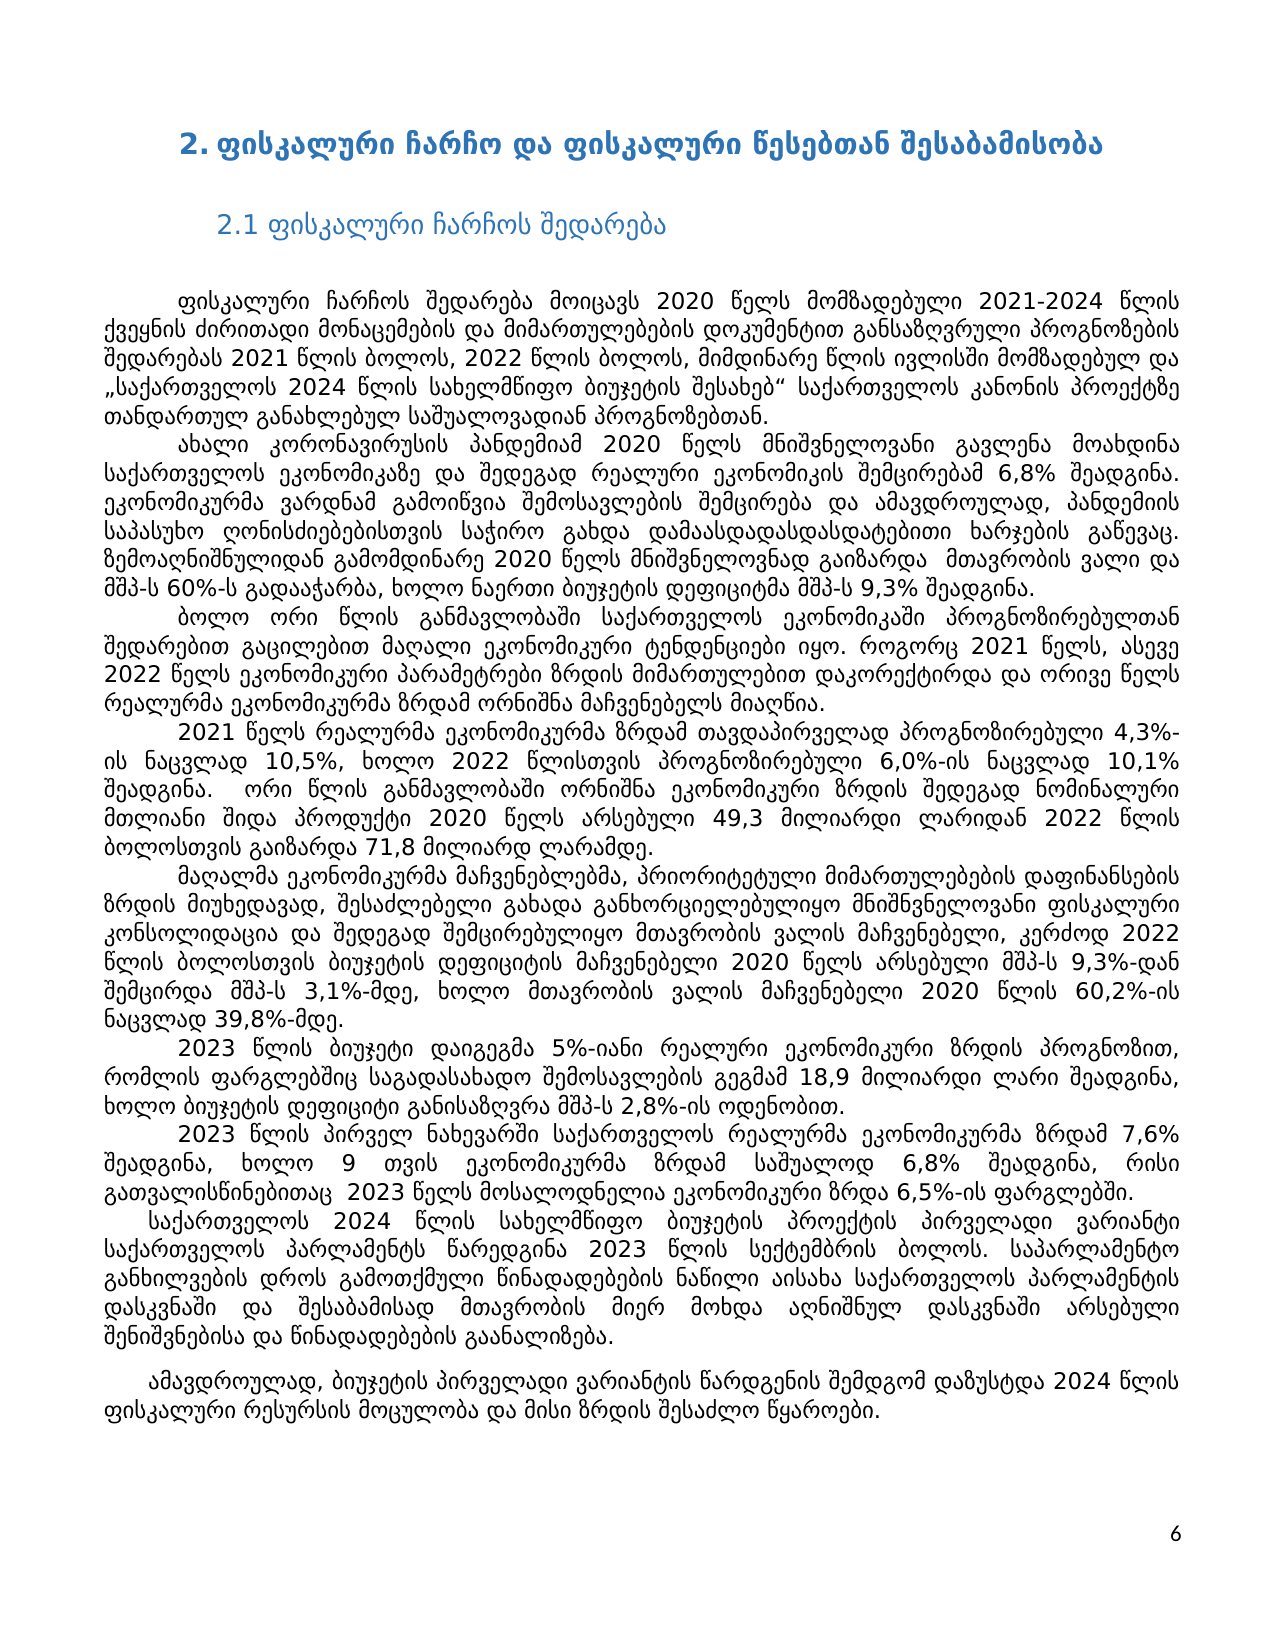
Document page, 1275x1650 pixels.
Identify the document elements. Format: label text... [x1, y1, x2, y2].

text საქართველოს 2024 წლის სახელმწიფო ბიუჯეტის პროექტის პირველადი ვარიანტი საქართველოს პარლამენტს წარედგინა 2023 წლის სექტემბრის ბოლოს. საპარლამენტო განხილვების დროს გამოთქმული წინადადებების ნაწილი აისახა საქართველოს პარლამენტის დასკვნაში და შესაბამისად მთავრობის მიერ მოხდა აღნიშნულ დასკვნაში არსებული შენიშვნებისა და წინადადებების გაანალიზება. [103, 1208, 1181, 1349]
text ბოლო ორი წლის განმავლობაში საქართველოს ეკონომიკაში პროგნოზირებულთან შედარებით გაცილებით მაღალი ეკონომიკური ტენდენციები იყო. როგორც 2021 წელს, ასევე 2022 წელს ეკონომიკური პარამეტრები ზრდის მიმართულებით დაკორექტირდა და ორივე წელს რეალურმა ეკონომიკურმა ზრდამ ორნიშნა მაჩვენებელს მიაღწია. [103, 604, 1181, 717]
text 2023 წლის ბიუჯეტი დაიგეგმა 5%-იანი რეალური ეკონომიკური ზრდის პროგნოზით, რომლის ფარგლებშიც საგადასახადო შემოსავლების გეგმამ 18,9 მილიარდი ლარი შეადგინა, ხოლო ბიუჯეტის დეფიციტი განისაზღვრა მშპ-ს 2,8%-ის ოდენობით. [103, 1035, 1181, 1119]
subtitle ფისკალური ჩარჩო და ფისკალური წესებთან შესაბამისობა [178, 128, 1181, 162]
text ამავდროულად, ბიუჯეტის პირველადი ვარიანტის წარდგენის შემდგომ დაზუსტდა 2024 წლის ფისკალური რესურსის მოცულობა და მისი ზრდის შესაძლო წყაროები. [103, 1368, 1181, 1424]
subtitle 2.1 ფისკალური ჩარჩოს შედარება [216, 210, 1181, 241]
text 2023 წლის პირველ ნახევარში საქართველოს რეალურმა ეკონომიკურმა ზრდამ 7,6% შეადგინა, ხოლო 9 თვის ეკონომიკურმა ზრდამ საშუალოდ 6,8% შეადგინა, რისი გათვალისწინებითაც 2023 წელს მოსალოდნელია ეკონომიკური ზრდა 6,5%-ის ფარგლებში. [103, 1122, 1181, 1206]
text მაღალმა ეკონომიკურმა მაჩვენებლებმა, პრიორიტეტული მიმართულებების დაფინანსების ზრდის მიუხედავად, შესაძლებელი გახადა განხორციელებულიყო მნიშნვნელოვანი ფისკალური კონსოლიდაცია და შედეგად შემცირებულიყო მთავრობის ვალის მაჩვენებელი, კერძოდ 2022 წლის ბოლოსთვის ბიუჯეტის დეფიციტის მაჩვენებელი 2020 წელს არსებული მშპ-ს 9,3%-დან შემცირდა მშპ-ს 3,1%-მდე, ხოლო მთავრობის ვალის მაჩვენებელი 2020 წლის 60,2%-ის ნაცვლად 39,8%-მდე. [103, 863, 1181, 1033]
text ფისკალური ჩარჩოს შედარება მოიცავს 2020 წელს მომზადებული 2021-2024 წლის ქვეყნის ძირითადი მონაცემების და მიმართულებების დოკუმენტით განსაზღვრული პროგნოზების შედარებას 2021 წლის ბოლოს, 2022 წლის ბოლოს, მიმდინარე წლის ივლისში მომზადებულ და „საქართველოს 2024 წლის სახელმწიფო ბიუჯეტის შესახებ“ საქართველოს კანონის პროექტზე თანდართულ განახლებულ საშუალოვადიან პროგნოზებთან. [103, 288, 1181, 429]
text ახალი კორონავირუსის პანდემიამ 2020 წელს მნიშვნელოვანი გავლენა მოახდინა საქართველოს ეკონომიკაზე და შედეგად რეალური ეკონომიკის შემცირებამ 6,8% შეადგინა. ეკონომიკურმა ვარდნამ გამოიწვია შემოსავლების შემცირება და ამავდროულად, პანდემიის საპასუხო ღონისძიებებისთვის საჭირო გახდა დამაასდადასდასდატებითი ხარჯების გაწევაც. ზემოაღნიშნულიდან გამომდინარე 2020 წელს მნიშვნელოვნად გაიზარდა მთავრობის ვალი და მშპ-ს 60%-ს გადააჭარბა, ხოლო ნაერთი ბიუჯეტის დეფიციტმა მშპ-ს 9,3% შეადგინა. [103, 432, 1181, 602]
text 2021 წელს რეალურმა ეკონომიკურმა ზრდამ თავდაპირველად პროგნოზირებული 4,3%-ის ნაცვლად 10,5%, ხოლო 2022 წლისთვის პროგნოზირებული 6,0%-ის ნაცვლად 10,1% შეადგინა. ორი წლის განმავლობაში ორნიშნა ეკონომიკური ზრდის შედეგად ნომინალური მთლიანი შიდა პროდუქტი 2020 წელს არსებული 49,3 მილიარდი ლარიდან 2022 წლის ბოლოსთვის გაიზარდა 71,8 მილიარდ ლარამდე. [103, 719, 1181, 861]
